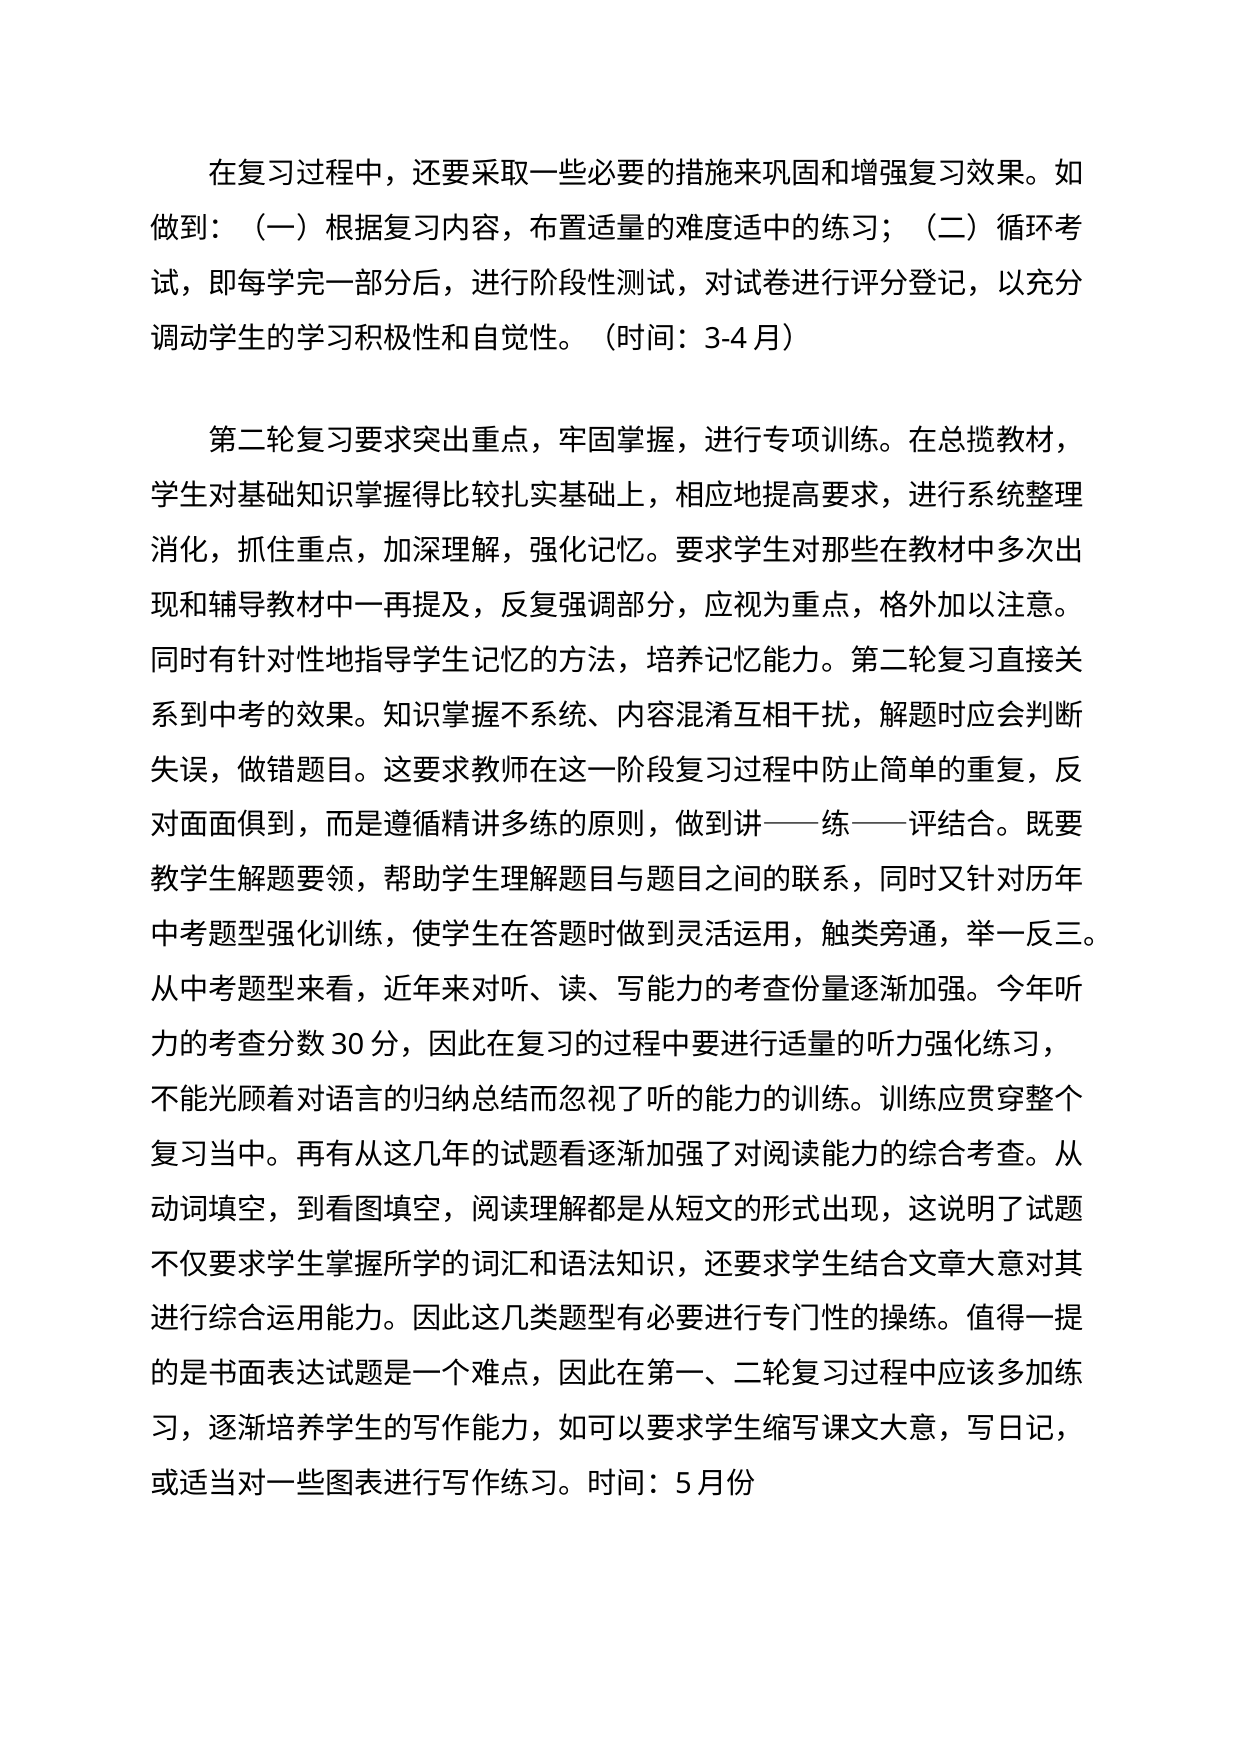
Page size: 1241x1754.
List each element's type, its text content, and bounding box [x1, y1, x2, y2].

text 第二轮复习要求突出重点，牢固掌握，进行专项训练。在总揽教材，学生对基础知识掌握得比较扎实基础上，相应地提高要求，进行系统整理消化，抓住重点，加深理解，强化记忆。要求学生对那些在教材中多次出现和辅导教材中一再提及，反复强调部分，应视为重点，格外加以注意。同时有针对性地指导学生记忆的方法，培养记忆能力。第二轮复习直接关系到中考的效果。知识掌握不系统、内容混淆互相干扰，解题时应会判断失误，做错题目。这要求教师在这一阶段复习过程中防止简单的重复，反对面面俱到，而是遵循精讲多练的原则，做到讲――练――评结合。既要教学生解题要领，帮助学生理解题目与题目之间的联系，同时又针对历年中考题型强化训练，使学生在答题时做到灵活运用，触类旁通，举一反三。从中考题型来看，近年来对听、读、写能力的考查份量逐渐加强。今年听力的考查分数30分，因此在复习的过程中要进行适量的听力强化练习，不能光顾着对语言的归纳总结而忽视了听的能力的训练。训练应贯穿整个复习当中。再有从这几年的试题看逐渐加强了对阅读能力的综合考查。从动词填空，到看图填空，阅读理解都是从短文的形式出现，这说明了试题不仅要求学生掌握所学的词汇和语法知识，还要求学生结合文章大意对其进行综合运用能力。因此这几类题型有必要进行专门性的操练。值得一提的是书面表达试题是一个难点，因此在第一、二轮复习过程中应该多加练习，逐渐培养学生的写作能力，如可以要求学生缩写课文大意，写日记，或适当对一些图表进行写作练习。时间：5月份 [150, 417, 1090, 1502]
text 在复习过程中，还要采取一些必要的措施来巩固和增强复习效果。如做到：（一）根据复习内容，布置适量的难度适中的练习；（二）循环考试，即每学完一部分后，进行阶段性测试，对试卷进行评分登记，以充分调动学生的学习积极性和自觉性。（时间：3-4月） [150, 150, 1090, 357]
